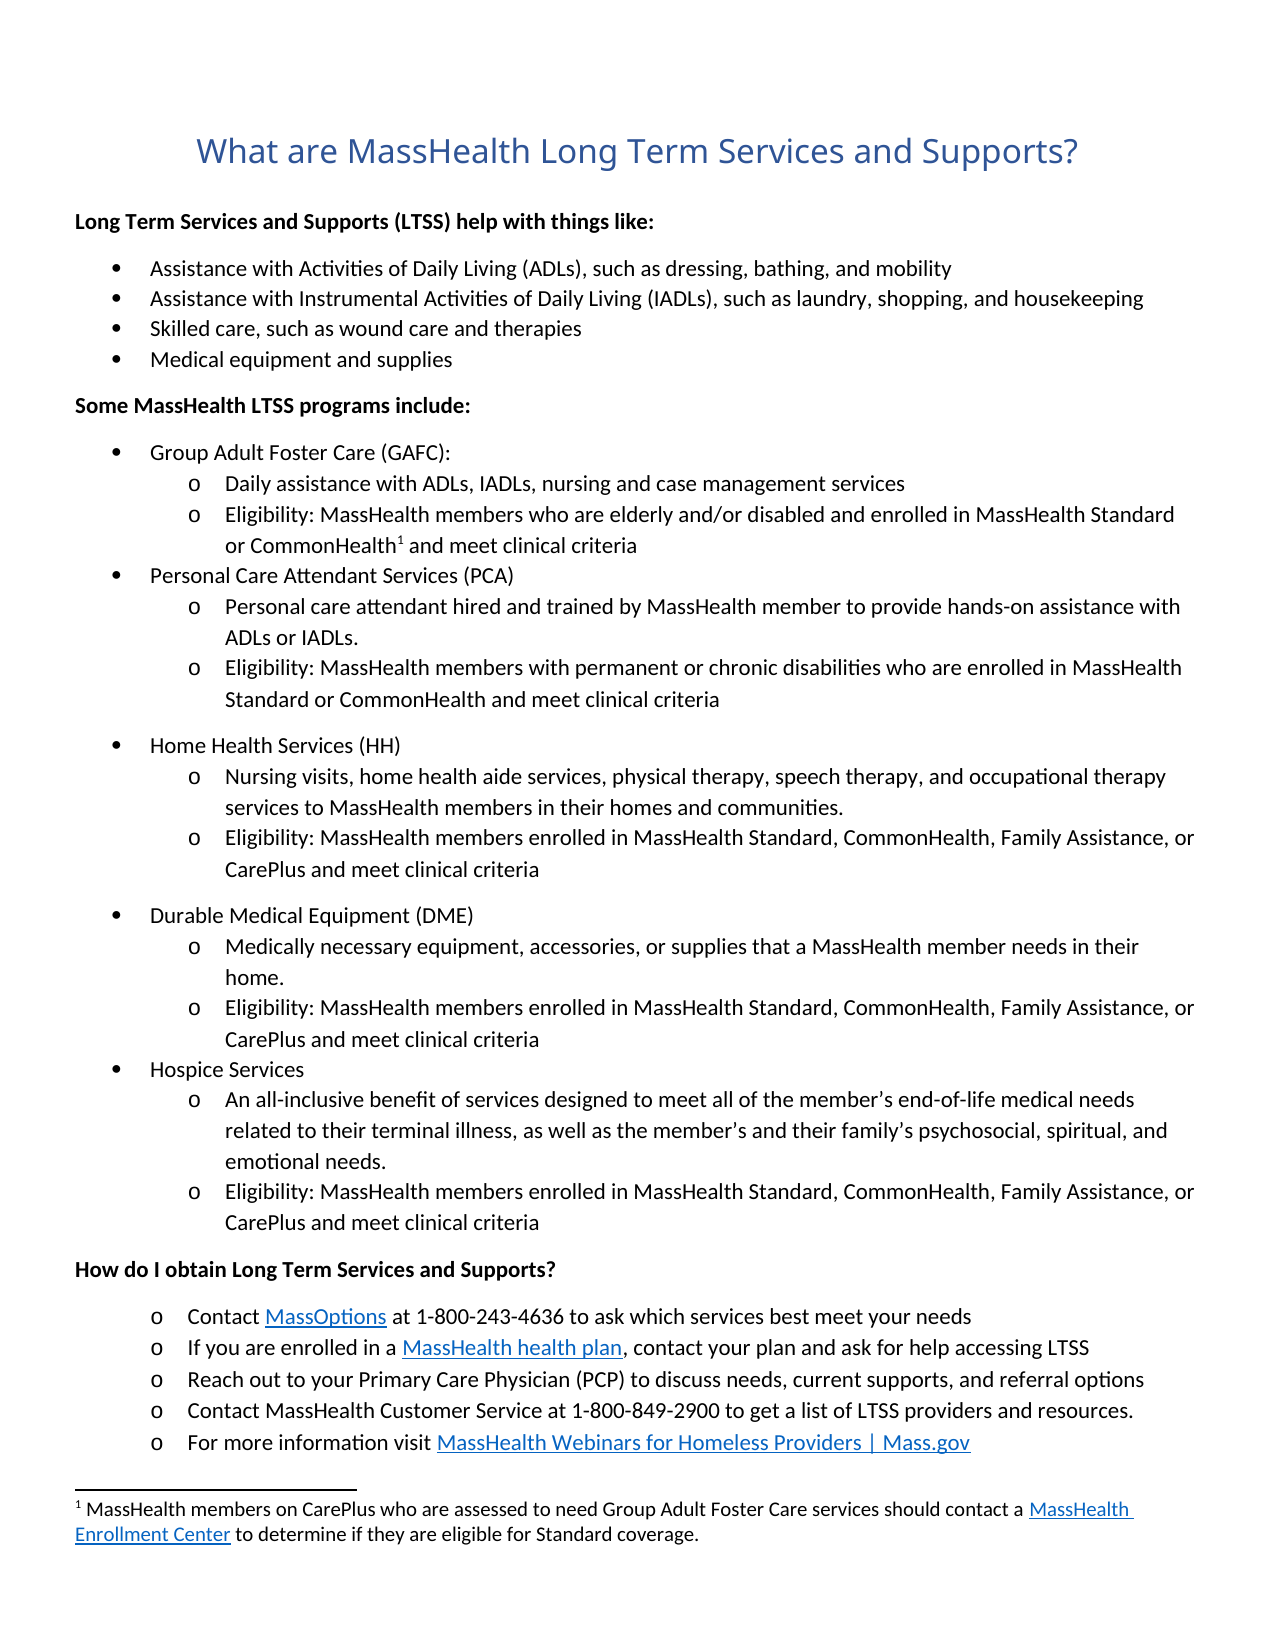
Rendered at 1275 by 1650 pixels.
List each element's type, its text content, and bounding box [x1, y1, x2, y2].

list Assistance with Activities of Daily Living (ADLs), such as dressing, bathing, and mobility [112, 254, 1200, 282]
list Eligibility: MassHealth members with permanent or chronic disabilities who are enrolled in MassHealth Standard or CommonHealth and meet clinical criteria [187, 653, 1200, 713]
list Assistance with Instrumental Activities of Daily Living (IADLs), such as laundry, shopping, and housekeeping [112, 284, 1200, 312]
list Home Health Services (HH) [112, 732, 1200, 760]
list Durable Medical Equipment (DME) [112, 902, 1200, 930]
list Eligibility: MassHealth members who are elderly and/or disabled and enrolled in MassHealth Standard or CommonHealth and meet clinical criteria [187, 500, 1200, 559]
subtitle What are MassHealth Long Term Services and Supports? [75, 128, 1200, 173]
list Skilled care, such as wound care and therapies [112, 314, 1200, 342]
list Personal care attendant hired and trained by MassHealth member to provide hands-on assistance with ADLs or IADLs. [187, 592, 1200, 651]
list Eligibility: MassHealth members enrolled in MassHealth Standard, CommonHealth, Family Assistance, or CarePlus and meet clinical criteria [187, 1177, 1200, 1236]
list Daily assistance with ADLs, IADLs, nursing and case management services [187, 469, 1200, 498]
list Eligibility: MassHealth members enrolled in MassHealth Standard, CommonHealth, Family Assistance, or CarePlus and meet clinical criteria [187, 993, 1200, 1053]
list An all-inclusive benefit of services designed to meet all of the member’s end-of-life medical needs related to their terminal illness, as well as the member’s and their family’s psychosocial, spiritual, and emotional needs. [187, 1085, 1200, 1175]
list Group Adult Foster Care (GAFC): [112, 438, 1200, 466]
list Reach out to your Primary Care Physician (PCP) to discuss needs, current supports, and referral options [150, 1365, 1200, 1394]
list Medical equipment and supplies [112, 345, 1200, 373]
list Contact MassOptions at 1-800-243-4636 to ask which services best meet your needs [150, 1302, 1200, 1331]
list Medically necessary equipment, accessories, or supplies that a MassHealth member needs in their home. [187, 932, 1200, 991]
list If you are enrolled in a MassHealth health plan, contact your plan and ask for help accessing LTSS [150, 1333, 1200, 1363]
list Hospice Services [112, 1055, 1200, 1083]
list Eligibility: MassHealth members enrolled in MassHealth Standard, CommonHealth, Family Assistance, or CarePlus and meet clinical criteria [187, 823, 1200, 883]
list Personal Care Attendant Services (PCA) [112, 562, 1200, 590]
list Nursing visits, home health aide services, physical therapy, speech therapy, and occupational therapy services to MassHealth members in their homes and communities. [187, 762, 1200, 821]
text How do I obtain Long Term Services and Supports? [75, 1255, 1200, 1283]
list For more information visit MassHealth Webinars for Homeless Providers | Mass.gov [150, 1428, 1200, 1457]
text Some MassHealth LTSS programs include: [75, 392, 1200, 419]
text Long Term Services and Supports (LTSS) help with things like: [75, 207, 1200, 235]
list Contact MassHealth Customer Service at 1-800-849-2900 to get a list of LTSS providers and resources. [150, 1396, 1200, 1426]
